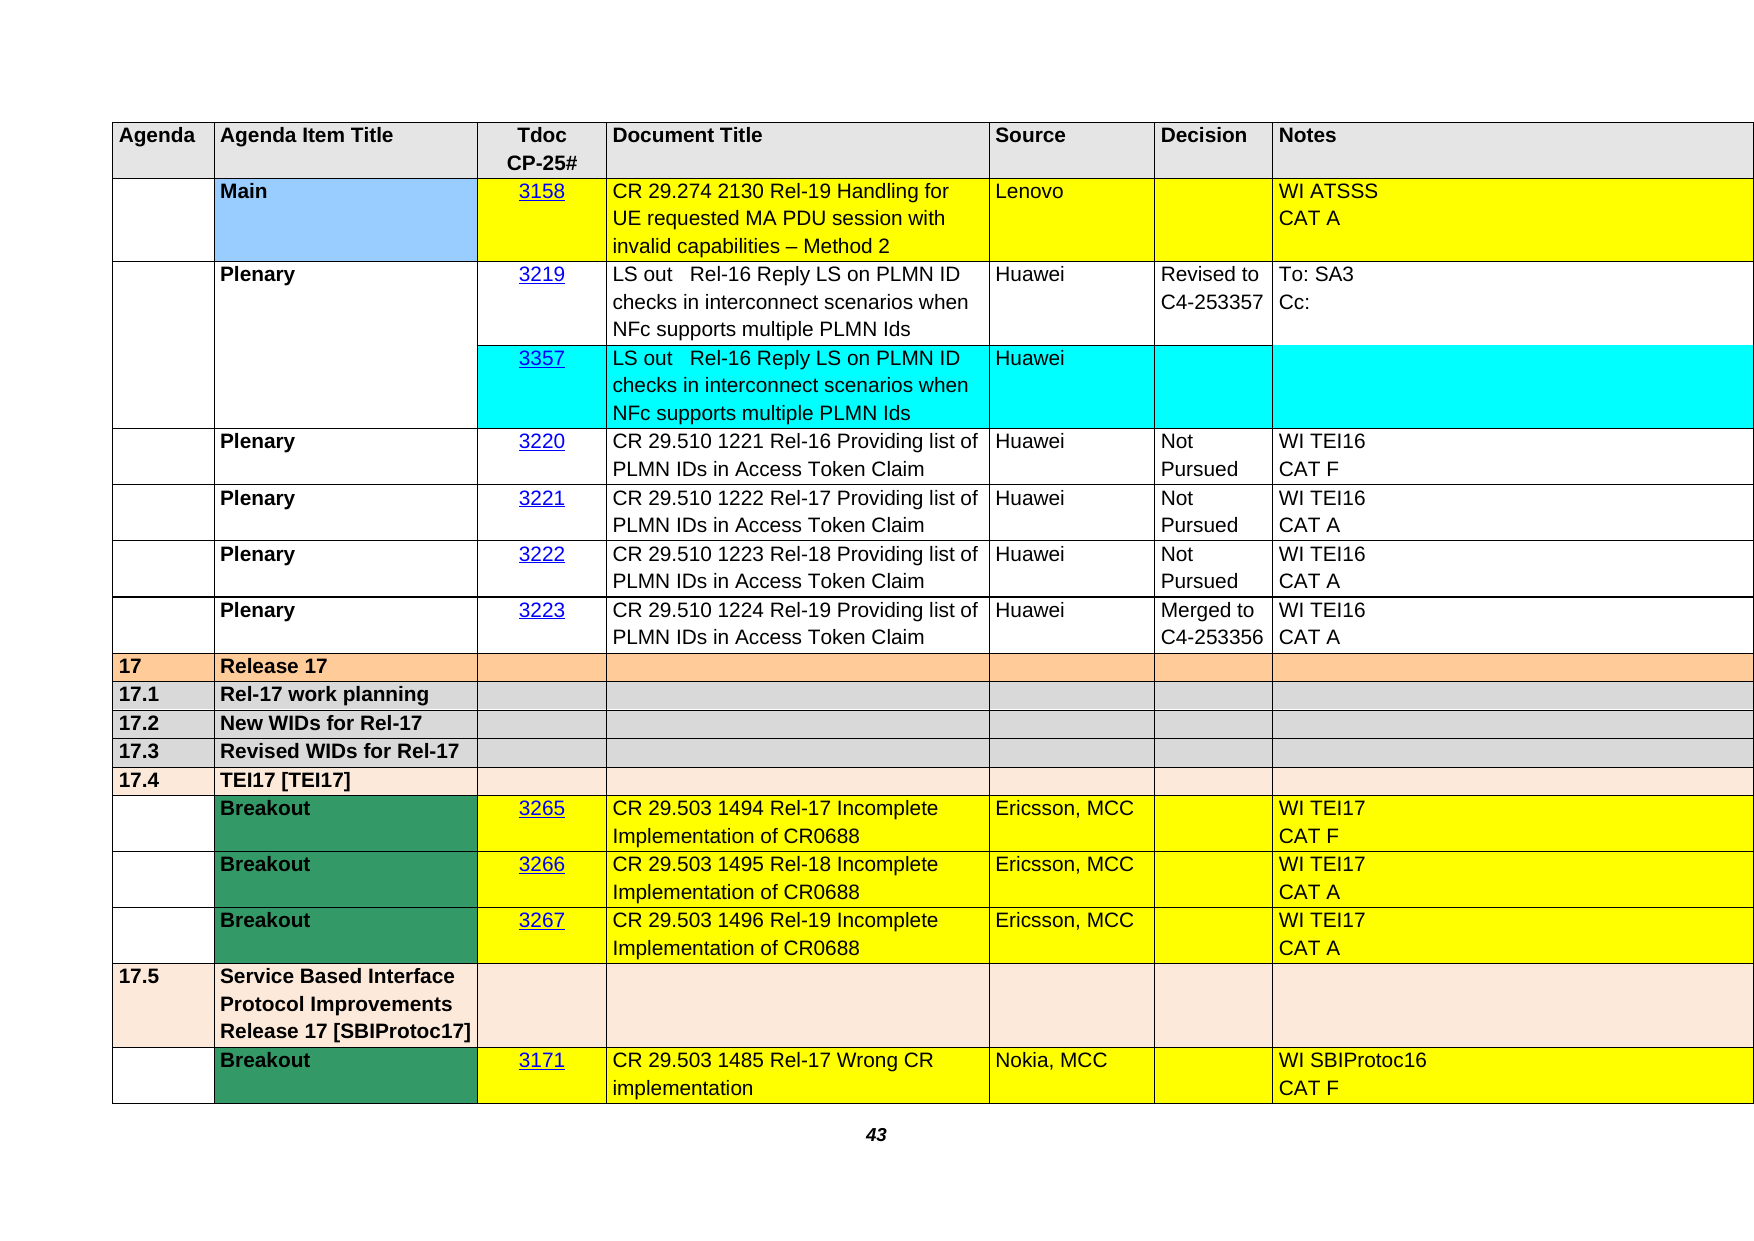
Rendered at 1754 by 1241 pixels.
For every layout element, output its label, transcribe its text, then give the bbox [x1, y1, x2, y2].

table_cell Not Pursued [1155, 485, 1272, 540]
table_cell TEI17 [TEI17] [215, 768, 477, 795]
table_cell WI SBIProtoc16 CAT F [1273, 1048, 1753, 1103]
table_cell [1155, 711, 1272, 738]
table_cell [113, 262, 214, 345]
table_cell [607, 768, 989, 795]
table_cell [1273, 682, 1753, 709]
table_cell Huawei [990, 429, 1154, 484]
table_cell 3219 [478, 262, 606, 345]
table_cell [113, 852, 214, 907]
table_cell WI TEI16 CAT A [1273, 485, 1753, 540]
table_cell 3222 [478, 541, 606, 596]
table_cell [1155, 346, 1272, 428]
table_cell CR 29.503 1485 Rel-17 Wrong CR implementation [607, 1048, 989, 1103]
table_cell [113, 429, 214, 484]
table_cell [990, 768, 1154, 795]
table_cell [607, 964, 989, 1047]
table_cell Plenary [215, 598, 477, 652]
table_cell [1155, 796, 1272, 851]
table_cell 3266 [478, 852, 606, 907]
table_cell [478, 964, 606, 1047]
table_cell [1155, 654, 1272, 681]
table_cell Breakout [215, 852, 477, 907]
table_cell [478, 711, 606, 738]
table_cell Main [215, 179, 477, 261]
table_cell LS out Rel-16 Reply LS on PLMN ID checks in interconnect scenarios when NFc supports multiple PLMN Ids [607, 262, 989, 345]
table_cell CR 29.503 1494 Rel-17 Incomplete Implementation of CR0688 [607, 796, 989, 851]
table_cell CR 29.274 2130 Rel-19 Handling for UE requested MA PDU session with invalid capabilities – Method 2 [607, 179, 989, 261]
table_cell [478, 682, 606, 709]
table_cell [1273, 345, 1753, 428]
table_cell Revised WIDs for Rel-17 [215, 739, 477, 767]
table_cell 3220 [478, 429, 606, 484]
table_cell [1155, 179, 1272, 261]
table_cell [478, 654, 606, 681]
table_cell [1273, 711, 1753, 738]
table_cell Rel-17 work planning [215, 682, 477, 709]
table_cell Plenary [215, 429, 477, 484]
table_cell Huawei [990, 485, 1154, 540]
table_cell 17 [113, 654, 214, 681]
table_cell 17.2 [113, 711, 214, 738]
table_cell Plenary [215, 541, 477, 596]
table_cell [990, 654, 1154, 681]
table_cell CR 29.510 1222 Rel-17 Providing list of PLMN IDs in Access Token Claim [607, 485, 989, 540]
table_cell [113, 541, 214, 596]
table_cell WI TEI17 CAT F [1273, 796, 1753, 851]
table_cell Ericsson, MCC [990, 852, 1154, 907]
table_cell [1155, 739, 1272, 767]
table_cell [113, 796, 214, 851]
table_cell CR 29.503 1495 Rel-18 Incomplete Implementation of CR0688 [607, 852, 989, 907]
table_cell Huawei [990, 346, 1154, 428]
table_cell [607, 711, 989, 738]
table_cell [1155, 1048, 1272, 1103]
table_cell LS out Rel-16 Reply LS on PLMN ID checks in interconnect scenarios when NFc supports multiple PLMN Ids [607, 346, 989, 428]
table_cell [607, 739, 989, 767]
table_cell [990, 682, 1154, 709]
table_cell Huawei [990, 262, 1154, 345]
table_cell Ericsson, MCC [990, 908, 1154, 963]
table_cell [113, 908, 214, 963]
table_cell [1273, 964, 1753, 1047]
table_cell [1273, 739, 1753, 767]
table_cell 3221 [478, 485, 606, 540]
table_cell 3171 [478, 1048, 606, 1103]
table_cell Plenary [215, 485, 477, 540]
table_cell Revised to C4-253357 [1155, 262, 1272, 345]
table_header Agenda [113, 123, 214, 178]
table_header Notes [1273, 123, 1753, 178]
table_cell Ericsson, MCC [990, 796, 1154, 851]
table_cell [1155, 768, 1272, 795]
table_cell Huawei [990, 598, 1154, 652]
table_cell [215, 345, 477, 428]
table_cell 3265 [478, 796, 606, 851]
table_cell [1155, 964, 1272, 1047]
table_cell [113, 1048, 214, 1103]
table_cell CR 29.510 1224 Rel-19 Providing list of PLMN IDs in Access Token Claim [607, 598, 989, 652]
table_cell WI TEI16 CAT A [1273, 541, 1753, 596]
table_cell Breakout [215, 796, 477, 851]
table_cell Release 17 [215, 654, 477, 681]
table_cell [478, 739, 606, 767]
table_cell New WIDs for Rel-17 [215, 711, 477, 738]
table_cell [990, 739, 1154, 767]
table_cell [113, 598, 214, 652]
table_header Source [990, 123, 1154, 178]
table_cell WI TEI16 CAT A [1273, 598, 1753, 652]
table_cell [607, 682, 989, 709]
table_cell Huawei [990, 541, 1154, 596]
table_header Decision [1155, 123, 1272, 178]
table_cell WI TEI17 CAT A [1273, 852, 1753, 907]
table_cell Plenary [215, 262, 477, 345]
table_cell 17.4 [113, 768, 214, 795]
table_cell [990, 964, 1154, 1047]
table_cell 3158 [478, 179, 606, 261]
table_cell CR 29.510 1221 Rel-16 Providing list of PLMN IDs in Access Token Claim [607, 429, 989, 484]
table_cell WI ATSSS CAT A [1273, 179, 1753, 261]
table_cell [1155, 908, 1272, 963]
table_cell 3357 [478, 346, 606, 428]
table_cell [990, 711, 1154, 738]
table_cell [478, 768, 606, 795]
table_cell 17.3 [113, 739, 214, 767]
table_cell WI TEI16 CAT F [1273, 429, 1753, 484]
table_header Agenda Item Title [215, 123, 477, 178]
table_cell Merged to C4-253356 [1155, 598, 1272, 652]
table_cell [113, 345, 214, 428]
table_cell 3223 [478, 598, 606, 652]
table_cell 3267 [478, 908, 606, 963]
table_cell CR 29.510 1223 Rel-18 Providing list of PLMN IDs in Access Token Claim [607, 541, 989, 596]
table_cell Service Based Interface Protocol Improvements Release 17 [SBIProtoc17] [215, 964, 477, 1047]
table_cell [1273, 654, 1753, 681]
table_cell Breakout [215, 1048, 477, 1103]
table_cell [1155, 682, 1272, 709]
table_cell [113, 485, 214, 540]
table_cell [1155, 852, 1272, 907]
table_cell [607, 654, 989, 681]
table_cell Nokia, MCC [990, 1048, 1154, 1103]
table_cell [113, 179, 214, 261]
table_cell Not Pursued [1155, 429, 1272, 484]
table_header Document Title [607, 123, 989, 178]
table_cell Not Pursued [1155, 541, 1272, 596]
table_cell [1273, 768, 1753, 795]
table_cell CR 29.503 1496 Rel-19 Incomplete Implementation of CR0688 [607, 908, 989, 963]
table_cell WI TEI17 CAT A [1273, 908, 1753, 963]
table_cell To: SA3 Cc: [1273, 262, 1753, 345]
table_cell 17.5 [113, 964, 214, 1047]
table_cell Lenovo [990, 179, 1154, 261]
table_cell Breakout [215, 908, 477, 963]
table_header Tdoc CP-25# [478, 123, 606, 178]
table_cell 17.1 [113, 682, 214, 709]
